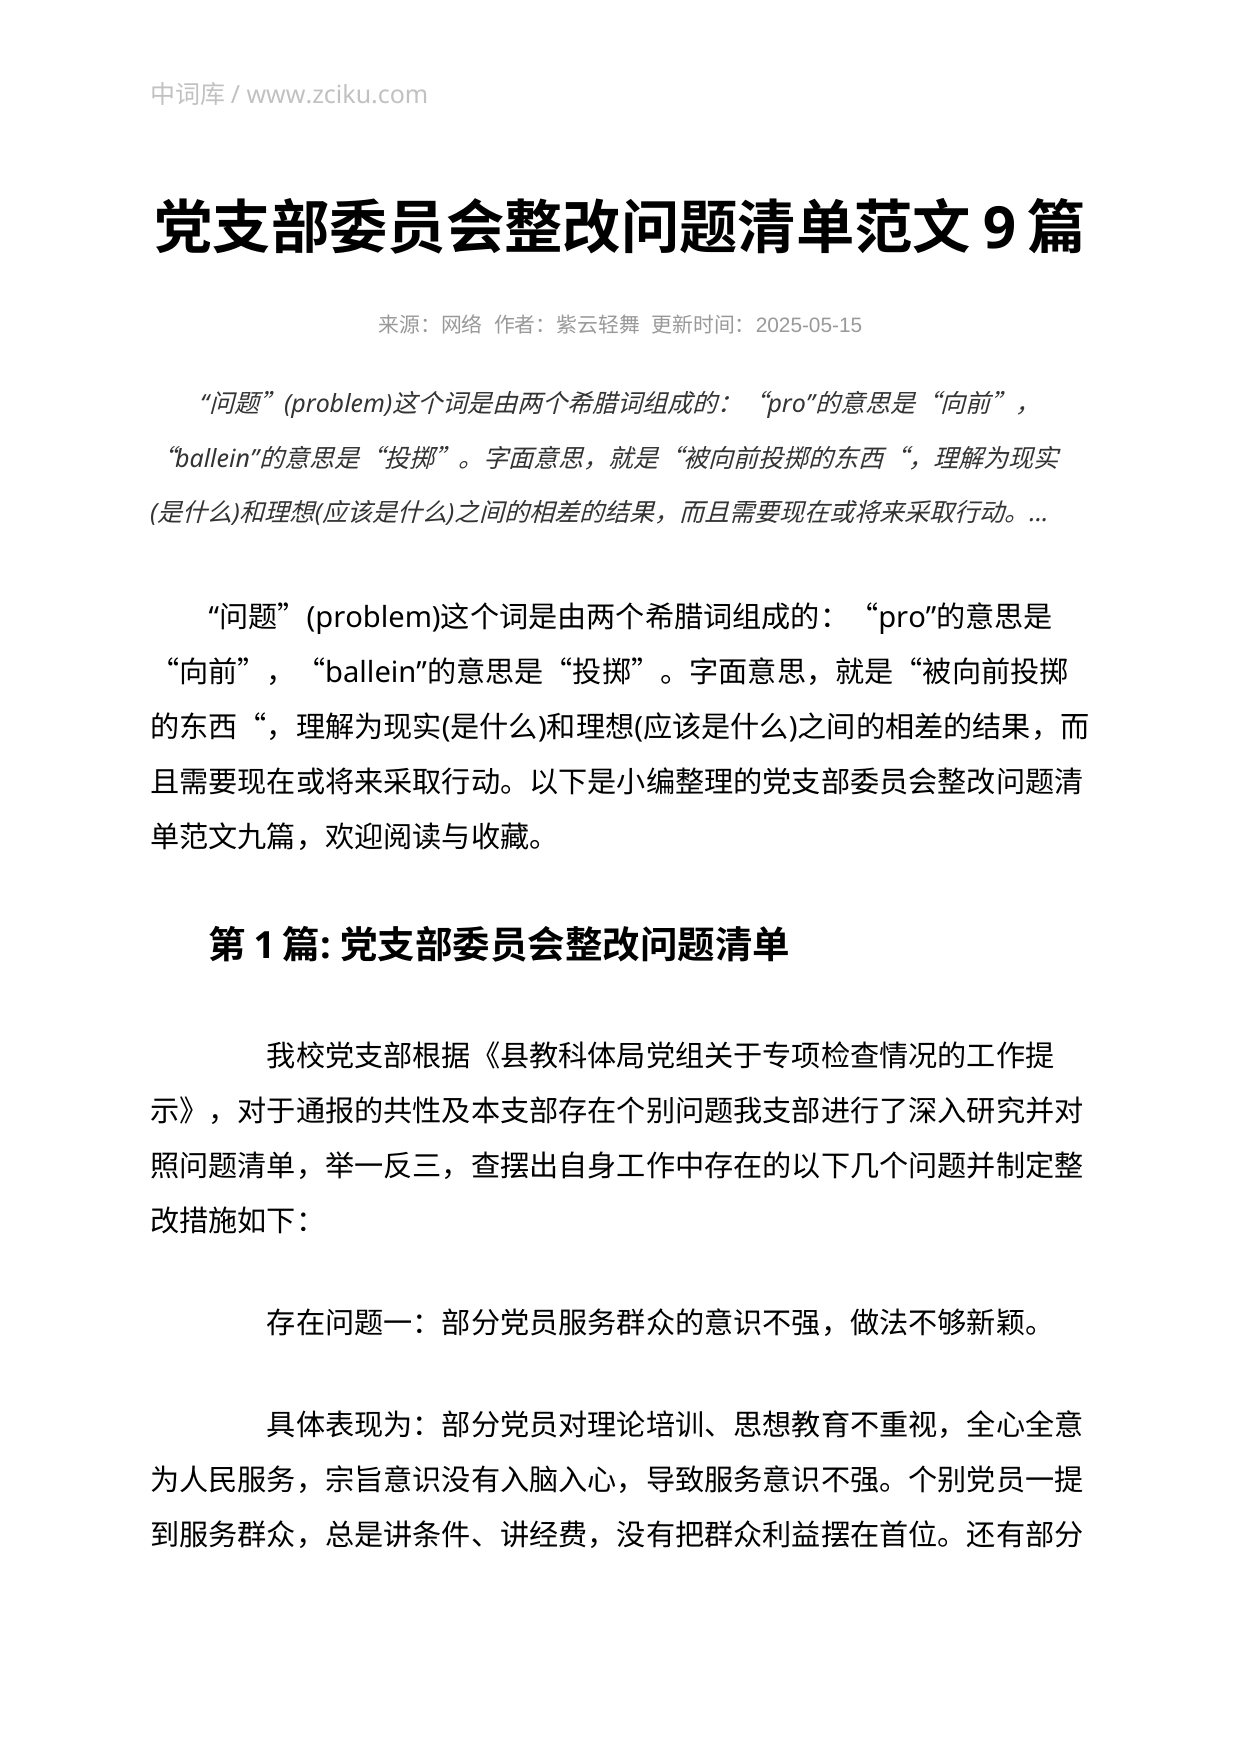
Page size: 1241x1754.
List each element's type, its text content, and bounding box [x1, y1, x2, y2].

text “问题”(problem)这个词是由两个希腊词组成的：“pro”的意思是“向前”，“ballein”的意思是“投掷”。字面意思，就是“被向前投掷的东西“，理解为现实(是什么)和理想(应该是什么)之间的相差的结果，而且需要现在或将来采取行动。以下是小编整理的党支部委员会整改问题清单范文九篇，欢迎阅读与收藏。 [150, 594, 1090, 856]
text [150, 1401, 1090, 1553]
subtitle 党支部委员会整改问题清单范文9篇 [150, 181, 1090, 266]
text 第1篇: 党支部委员会整改问题清单 [150, 915, 1090, 970]
text “问题”(problem)这个词是由两个希腊词组成的：“pro”的意思是“向前”，“ballein”的意思是“投掷”。字面意思，就是“被向前投掷的东西“，理解为现实(是什么)和理想(应该是什么)之间的相差的结果，而且需要现在或将来采取行动。... [150, 384, 1090, 529]
text 来源：网络 作者：紫云轻舞 更新时间：2025-05-15 [150, 313, 1090, 337]
text 我校党支部根据《县教科体局党组关于专项检查情况的工作提示》，对于通报的共性及本支部存在个别问题我支部进行了深入研究并对照问题清单，举一反三，查摆出自身工作中存在的以下几个问题并制定整改措施如下： [150, 1033, 1090, 1240]
text 存在问题一：部分党员服务群众的意识不强，做法不够新颖。 [150, 1299, 1090, 1342]
